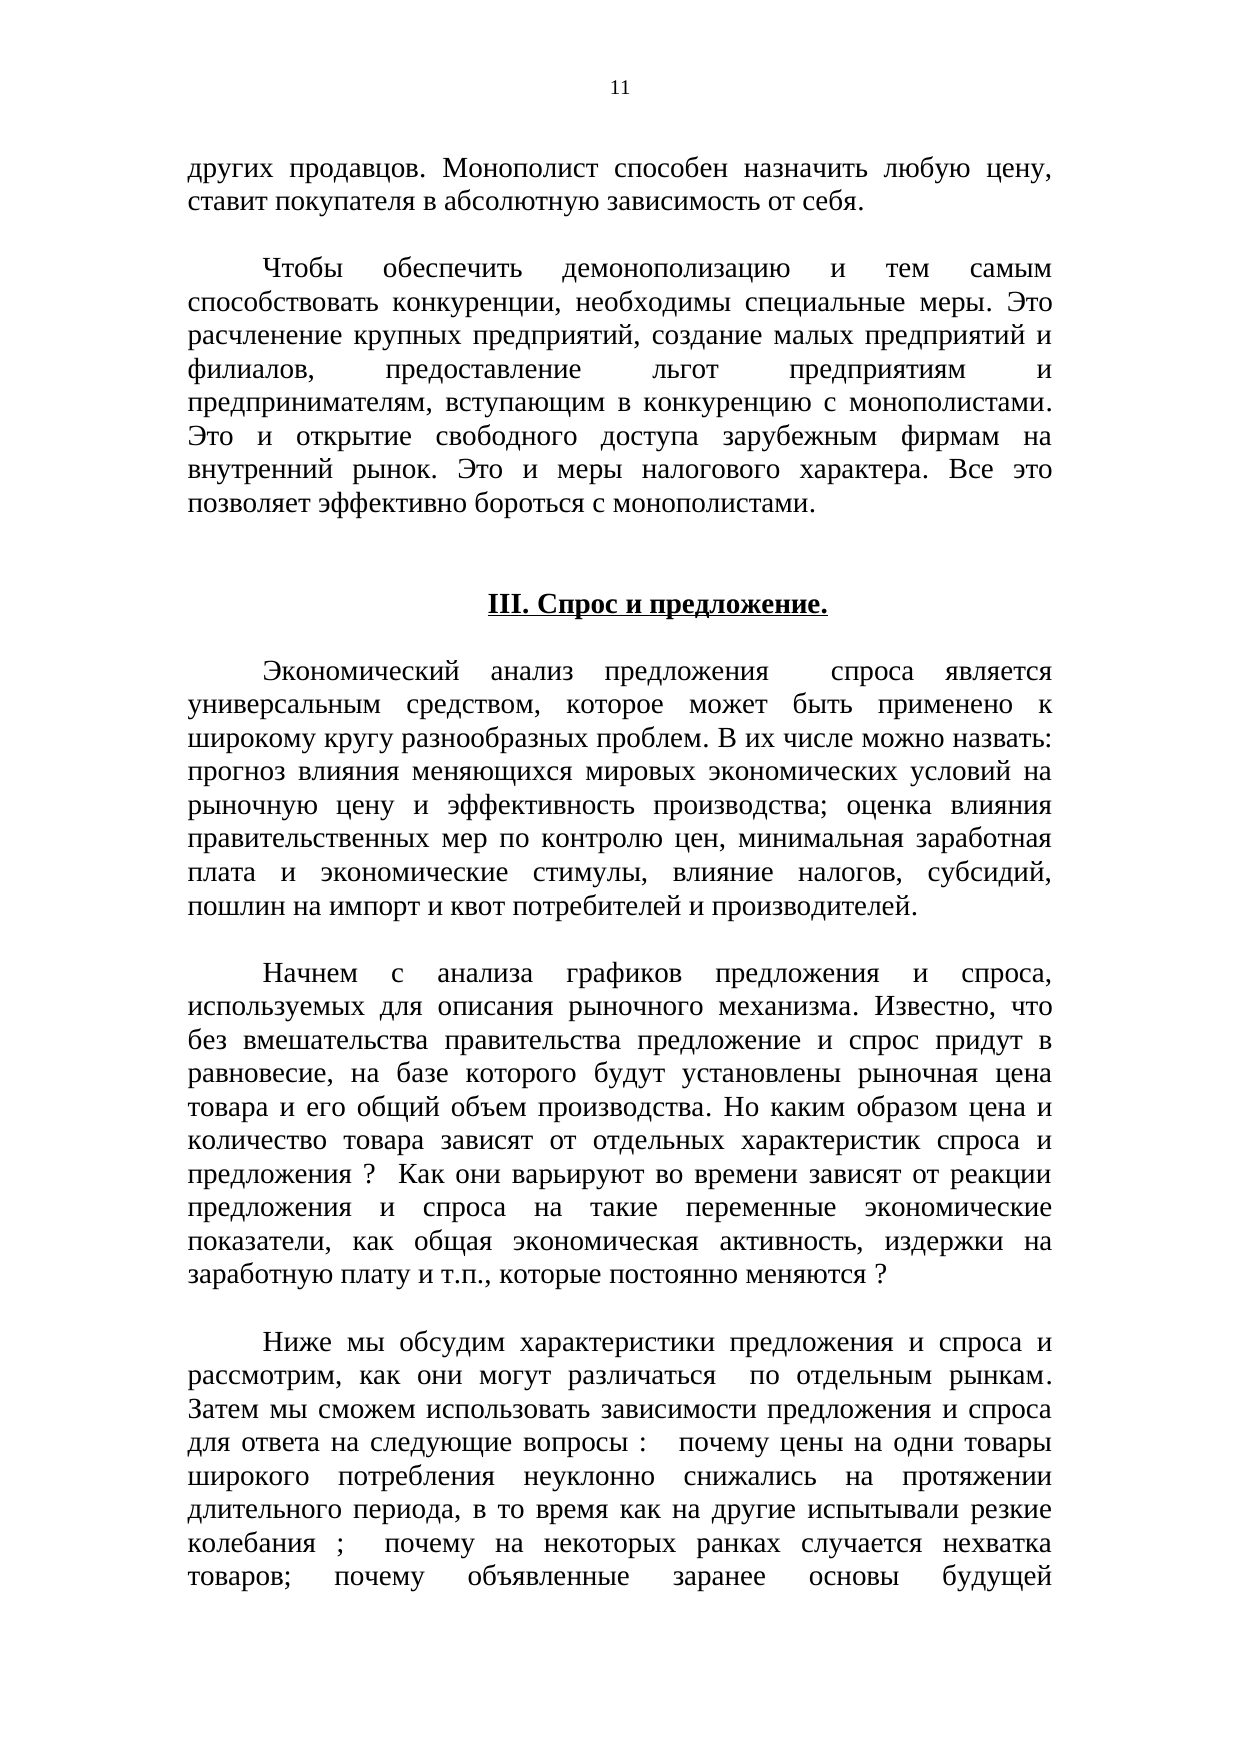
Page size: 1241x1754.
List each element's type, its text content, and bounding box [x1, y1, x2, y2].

text Чтобы обеспечить демонополизацию и тем самым способствовать конкуренции, необходимы специальные меры. Это расчленение крупных предприятий, создание малых предприятий и филиалов, предоставление льгот предприятиям и предпринимателям, вступающим в конкуренцию с монополистами. Это и открытие свободного доступа зарубежным фирмам на внутренний рынок. Это и меры налогового характера. Все это позволяет эффективно бороться с монополистами. [187, 251, 1053, 519]
text Экономический анализ предложения спроса является универсальным средством, которое может быть применено к широкому кругу разнообразных проблем. В их числе можно назвать: прогноз влияния меняющихся мировых экономических условий на рыночную цену и эффективность производства; оценка влияния правительственных мер по контролю цен, минимальная заработная плата и экономические стимулы, влияние налогов, субсидий, пошлин на импорт и квот потребителей и производителей. [187, 653, 1053, 921]
text Начнем с анализа графиков предложения и спроса, используемых для описания рыночного механизма. Известно, что без вмешательства правительства предложение и спрос придут в равновесие, на базе которого будут установлены рыночная цена товара и его общий объем производства. Но каким образом цена и количество товара зависят от отдельных характеристик спроса и предложения ? Как они варьируют во времени зависят от реакции предложения и спроса на такие переменные экономические показатели, как общая экономическая активность, издержки на заработную плату и т.п., которые постоянно меняются ? [187, 955, 1053, 1290]
text III. Спрос и предложение. [187, 586, 1053, 619]
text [187, 1324, 1053, 1592]
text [187, 150, 1053, 217]
